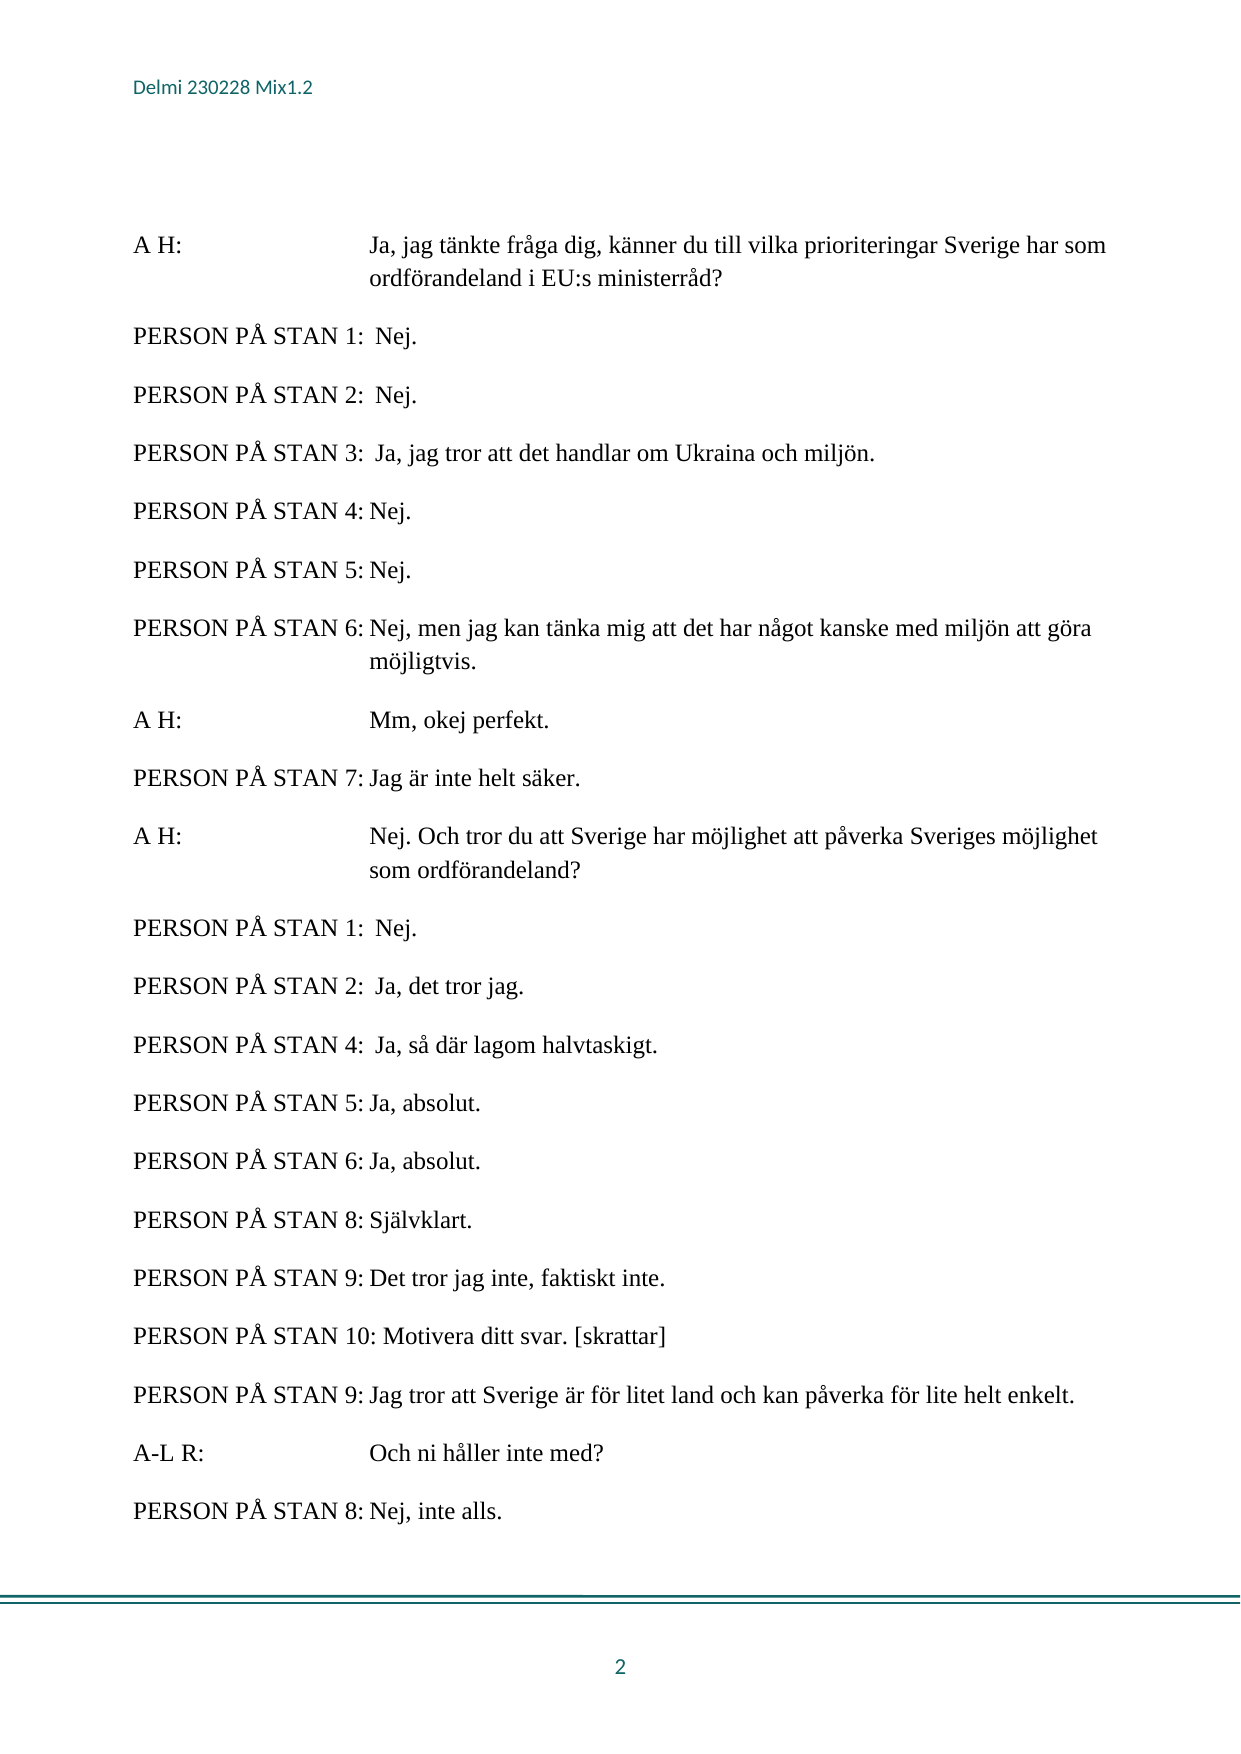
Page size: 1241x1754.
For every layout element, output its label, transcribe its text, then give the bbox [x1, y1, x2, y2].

text PERSON PÅ STAN 6: Ja, absolut. [133, 1143, 1107, 1176]
text PERSON PÅ STAN 9: Det tror jag inte, faktiskt inte. [133, 1260, 1107, 1293]
text PERSON PÅ STAN 5: Nej. [133, 551, 1107, 585]
text PERSON PÅ STAN 4: Ja, så där lagom halvtaskigt. [133, 1026, 1107, 1060]
text PERSON PÅ STAN 8: Självklart. [133, 1201, 1107, 1235]
text PERSON PÅ STAN 10: Motivera ditt svar. [skrattar] [133, 1318, 1107, 1351]
text PERSON PÅ STAN 4: Nej. [133, 493, 1107, 526]
text PERSON PÅ STAN 1: Nej. [133, 910, 1107, 943]
text PERSON PÅ STAN 9: Jag tror att Sverige är för litet land och kan påverka för lite helt enkelt. [133, 1376, 1107, 1410]
text A-L R: Och ni håller inte med? [133, 1435, 1107, 1468]
text PERSON PÅ STAN 5: Ja, absolut. [133, 1085, 1107, 1118]
text PERSON PÅ STAN 8: Nej, inte alls. [133, 1493, 1107, 1526]
text PERSON PÅ STAN 2: Ja, det tror jag. [133, 968, 1107, 1001]
text A H: Mm, okej perfekt. [133, 701, 1107, 735]
text PERSON PÅ STAN 6: Nej, men jag kan tänka mig att det har något kanske med miljön att göra möjligtvis. [133, 610, 1107, 676]
text PERSON PÅ STAN 1: Nej. [133, 318, 1107, 351]
text PERSON PÅ STAN 2: Nej. [133, 376, 1107, 410]
text A H: Ja, jag tänkte fråga dig, känner du till vilka prioriteringar Sverige har som ordförandeland i EU:s ministerråd? [133, 226, 1107, 293]
text PERSON PÅ STAN 7: Jag är inte helt säker. [133, 760, 1107, 793]
text A H: Nej. Och tror du att Sverige har möjlighet att påverka Sveriges möjlighet som ordförandeland? [133, 818, 1107, 885]
text PERSON PÅ STAN 3: Ja, jag tror att det handlar om Ukraina och miljön. [133, 435, 1107, 468]
